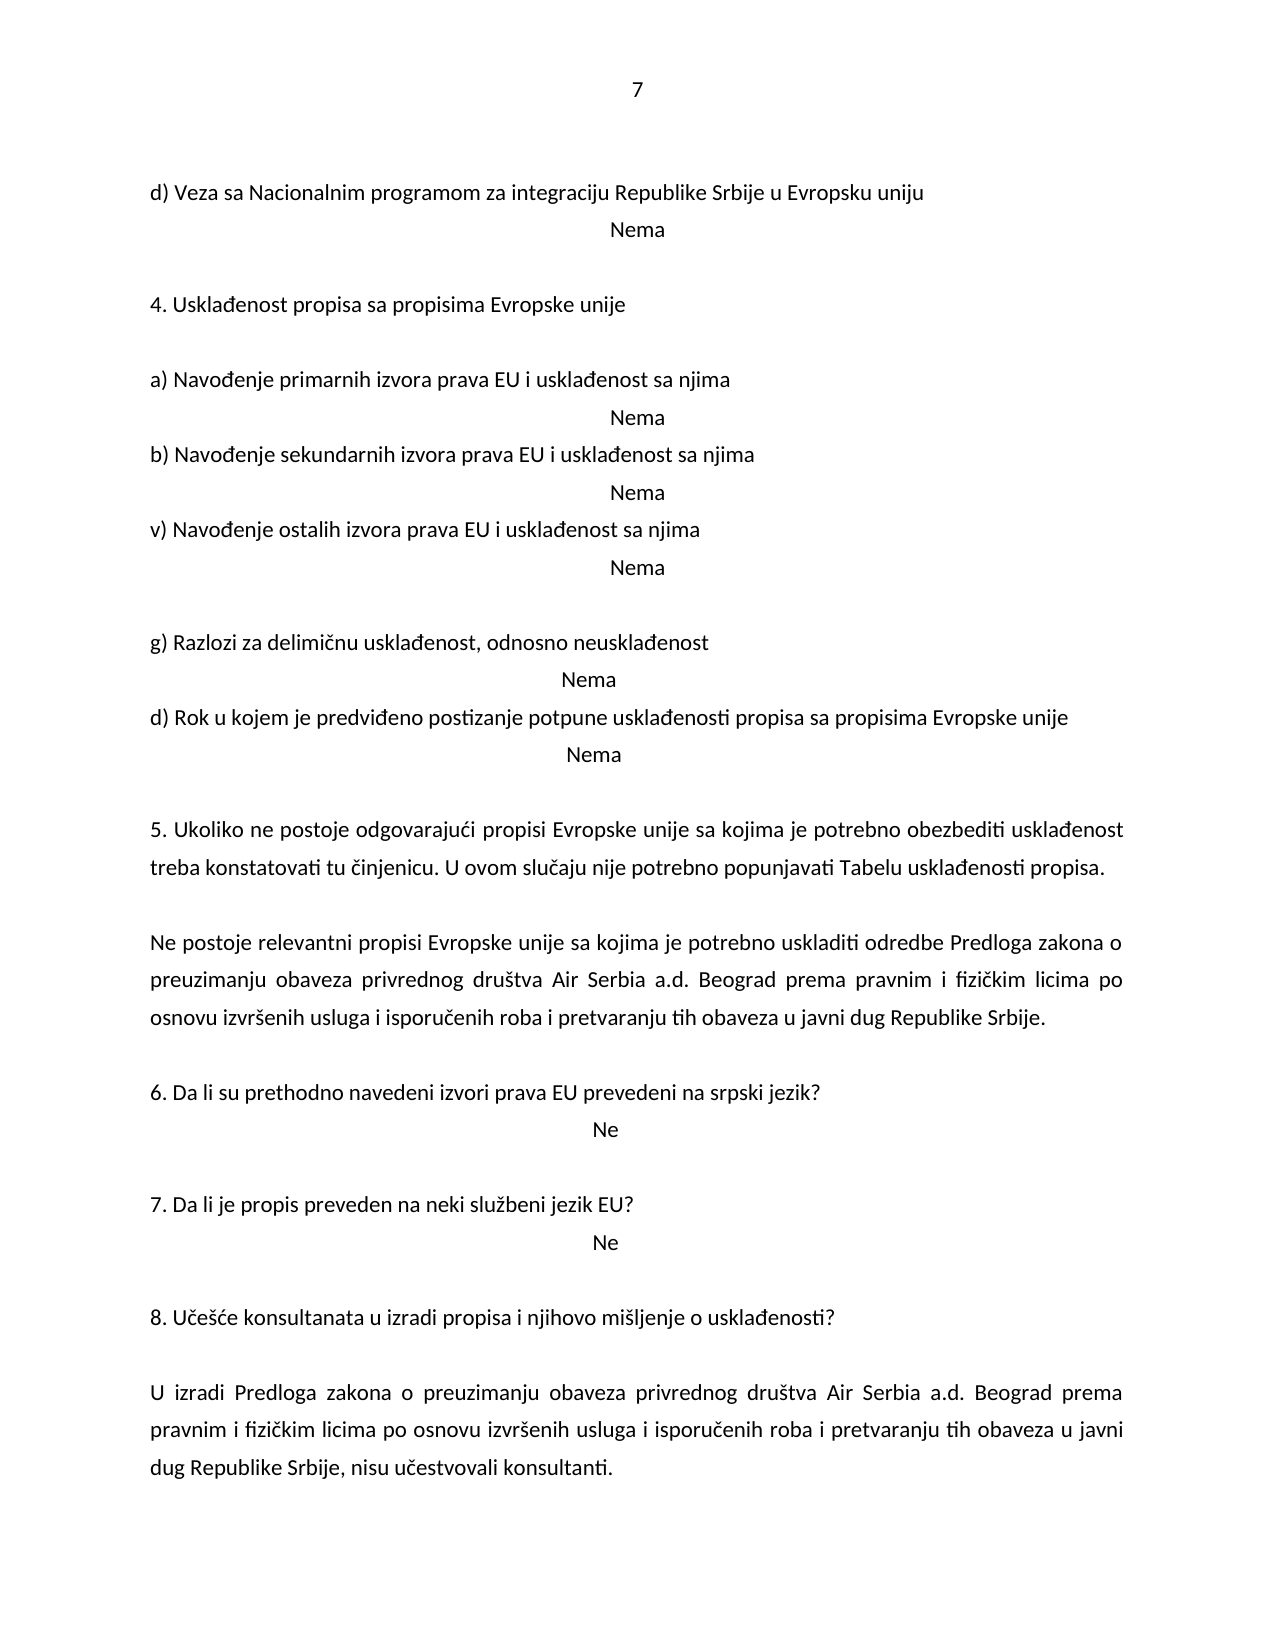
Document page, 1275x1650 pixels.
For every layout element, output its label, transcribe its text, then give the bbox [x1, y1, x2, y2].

text Ne [519, 1218, 1125, 1256]
text b) Navođenje sekundarnih izvora prava EU i usklađenost sa njima [150, 431, 1125, 468]
text d) Rok u kojem je predviđeno postizanje potpune usklađenosti propisa sa propisima Evropske unije [150, 693, 1125, 731]
text Nema [150, 468, 1125, 506]
text Nema [150, 731, 1125, 768]
text 4. Usklađenost propisa sa propisima Evropske unije [150, 281, 1125, 318]
text v) Navođenje ostalih izvora prava EU i usklađenost sa njima [150, 506, 1125, 543]
text d) Veza sa Nacionalnim programom za integraciju Republike Srbije u Evropsku uniju [150, 168, 1125, 206]
text 6. Da li su prethodno navedeni izvori prava EU prevedeni na srpski jezik? [150, 1068, 1125, 1106]
text 8. Učešće konsultanata u izradi propisa i njihovo mišljenje o usklađenosti? [150, 1293, 1125, 1331]
text Nema [150, 543, 1125, 581]
text 7. Da li je propis preveden na neki službeni jezik EU? [150, 1181, 1125, 1218]
text Ne postoje relevantni propisi Evropske unije sa kojima je potrebno uskladiti odredbe Predloga zakona o preuzimanju obaveza privrednog društva Air Serbia a.d. Beograd prema pravnim i fizičkim licima po osnovu izvršenih usluga i isporučenih roba i pretvaranju tih obaveza u javni dug Republike Srbije. [150, 918, 1125, 1031]
text Nema [150, 656, 1125, 693]
text a) Navođenje primarnih izvora prava EU i usklađenost sa njima [150, 356, 1125, 393]
text Nema [150, 206, 1125, 243]
text Ne [519, 1106, 1125, 1143]
text g) Razlozi za delimičnu usklađenost, odnosno neusklađenost [150, 618, 1125, 656]
text Nema [150, 393, 1125, 431]
text U izradi Predloga zakona o preuzimanju obaveza privrednog društva Air Serbia a.d. Beograd prema pravnim i fizičkim licima po osnovu izvršenih usluga i isporučenih roba i pretvaranju tih obaveza u javni dug Republike Srbije, nisu učestvovali konsultanti. [150, 1368, 1125, 1481]
text 5. Ukoliko ne postoje odgovarajući propisi Evropske unije sa kojima je potrebno obezbediti usklađenost treba konstatovati tu činjenicu. U ovom slučaju nije potrebno popunjavati Tabelu usklađenosti propisa. [150, 806, 1125, 881]
